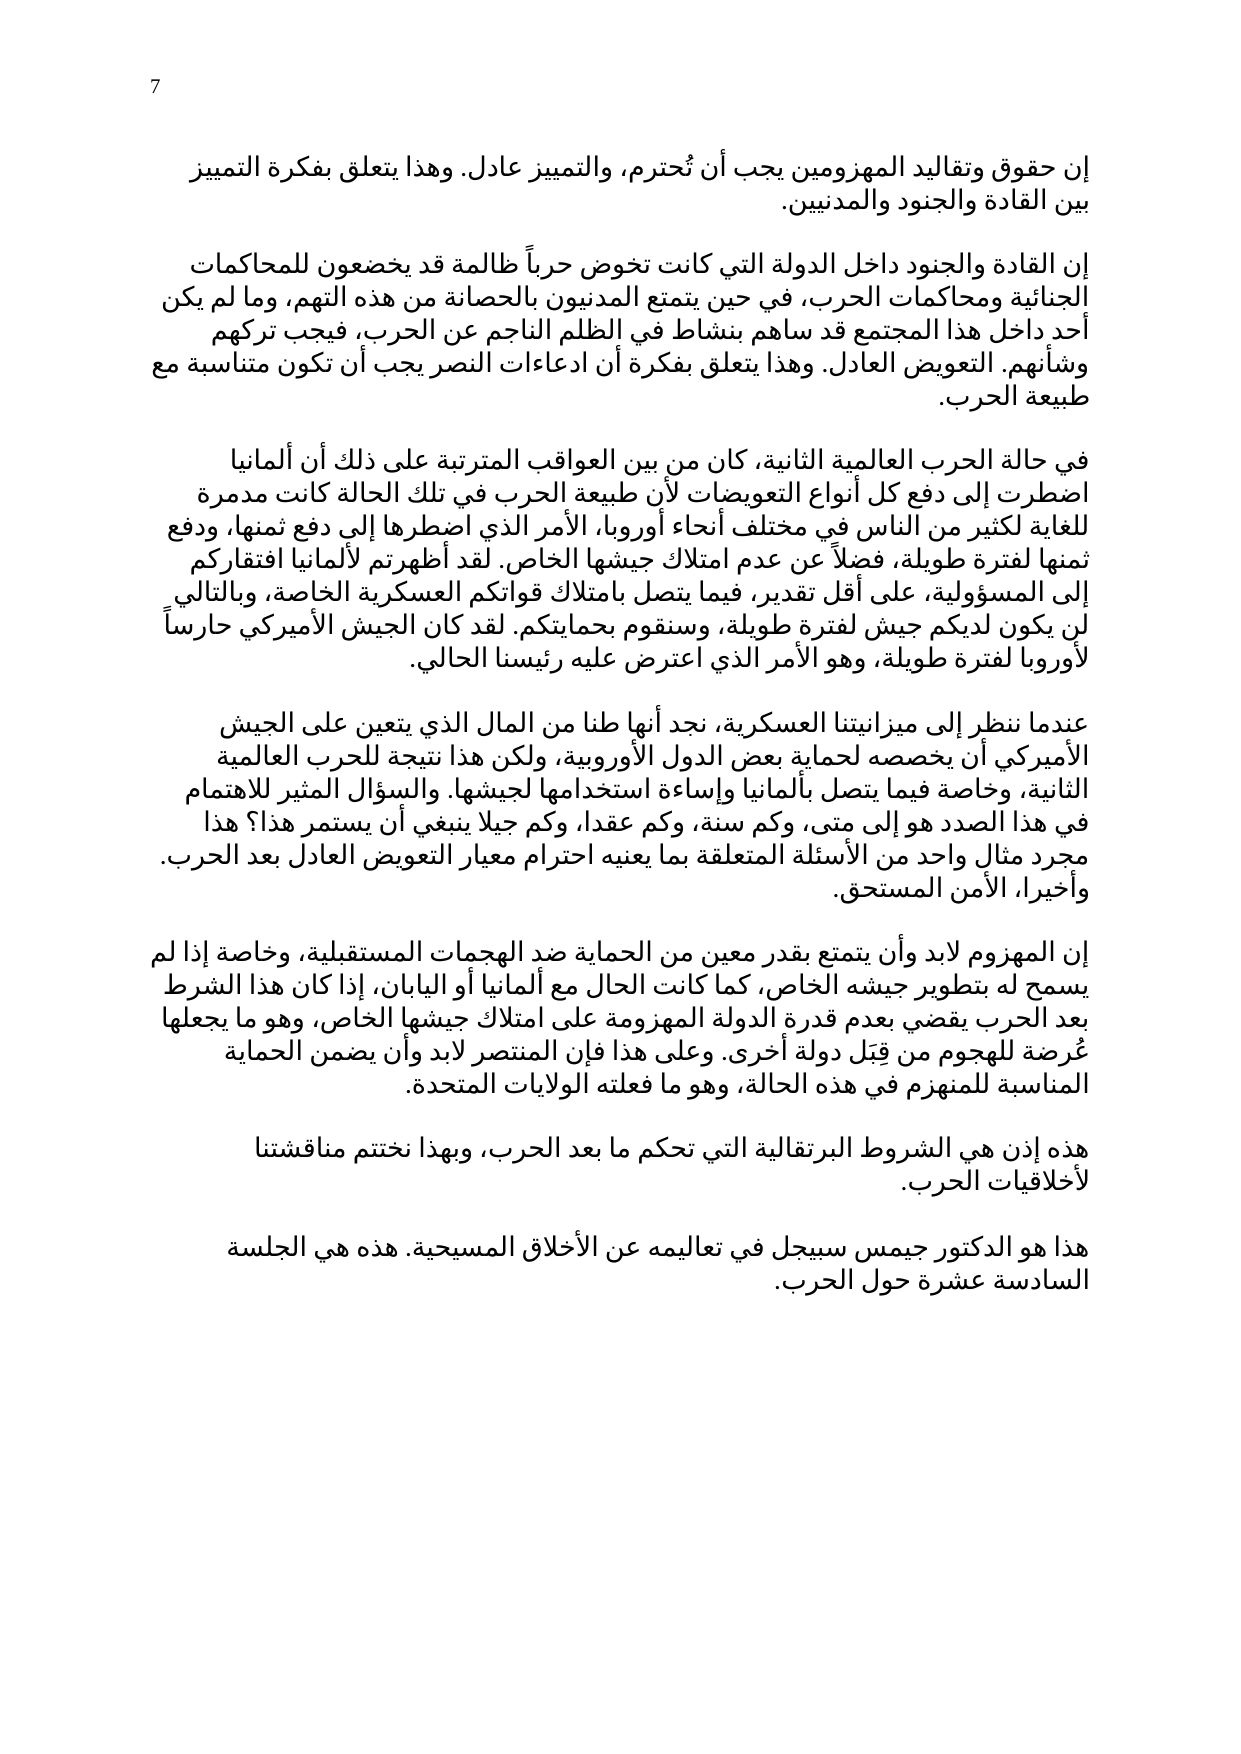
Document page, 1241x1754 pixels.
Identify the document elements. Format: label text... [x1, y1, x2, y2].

text إن حقوق وتقاليد المهزومين يجب أن تُحترم، والتمييز عادل. وهذا يتعلق بفكرة التمييز بين القادة والجنود والمدنيين. [150, 150, 1090, 216]
text عندما ننظر إلى ميزانيتنا العسكرية، نجد أنها طنا من المال الذي يتعين على الجيش الأميركي أن يخصصه لحماية بعض الدول الأوروبية، ولكن هذا نتيجة للحرب العالمية الثانية، وخاصة فيما يتصل بألمانيا وإساءة استخدامها لجيشها. والسؤال المثير للاهتمام في هذا الصدد هو إلى متى، وكم سنة، وكم عقدا، وكم جيلا ينبغي أن يستمر هذا؟ هذا مجرد مثال واحد من الأسئلة المتعلقة بما يعنيه احترام معيار التعويض العادل بعد الحرب. وأخيرا، الأمن المستحق. [150, 706, 1090, 904]
text إن المهزوم لابد وأن يتمتع بقدر معين من الحماية ضد الهجمات المستقبلية، وخاصة إذا لم يسمح له بتطوير جيشه الخاص، كما كانت الحال مع ألمانيا أو اليابان، إذا كان هذا الشرط بعد الحرب يقضي بعدم قدرة الدولة المهزومة على امتلاك جيشها الخاص، وهو ما يجعلها عُرضة للهجوم من قِبَل دولة أخرى. وعلى هذا فإن المنتصر لابد وأن يضمن الحماية المناسبة للمنهزم في هذه الحالة، وهو ما فعلته الولايات المتحدة. [150, 935, 1090, 1100]
text هذه إذن هي الشروط البرتقالية التي تحكم ما بعد الحرب، وبهذا نختتم مناقشتنا لأخلاقيات الحرب. هذا هو الدكتور جيمس سبيجل في تعاليمه عن الأخلاق المسيحية. هذه هي الجلسة السادسة عشرة حول الحرب. [150, 1131, 1090, 1320]
text إن القادة والجنود داخل الدولة التي كانت تخوض حرباً ظالمة قد يخضعون للمحاكمات الجنائية ومحاكمات الحرب، في حين يتمتع المدنيون بالحصانة من هذه التهم، وما لم يكن أحد داخل هذا المجتمع قد ساهم بنشاط في الظلم الناجم عن الحرب، فيجب تركهم وشأنهم. التعويض العادل. وهذا يتعلق بفكرة أن ادعاءات النصر يجب أن تكون متناسبة مع طبيعة الحرب. [150, 247, 1090, 412]
text في حالة الحرب العالمية الثانية، كان من بين العواقب المترتبة على ذلك أن ألمانيا اضطرت إلى دفع كل أنواع التعويضات لأن طبيعة الحرب في تلك الحالة كانت مدمرة للغاية لكثير من الناس في مختلف أنحاء أوروبا، الأمر الذي اضطرها إلى دفع ثمنها، ودفع ثمنها لفترة طويلة، فضلاً عن عدم امتلاك جيشها الخاص. لقد أظهرتم لألمانيا افتقاركم إلى المسؤولية، على أقل تقدير، فيما يتصل بامتلاك قواتكم العسكرية الخاصة، وبالتالي لن يكون لديكم جيش لفترة طويلة، وسنقوم بحمايتكم. لقد كان الجيش الأميركي حارساً لأوروبا لفترة طويلة، وهو الأمر الذي اعترض عليه رئيسنا الحالي. [150, 443, 1090, 674]
